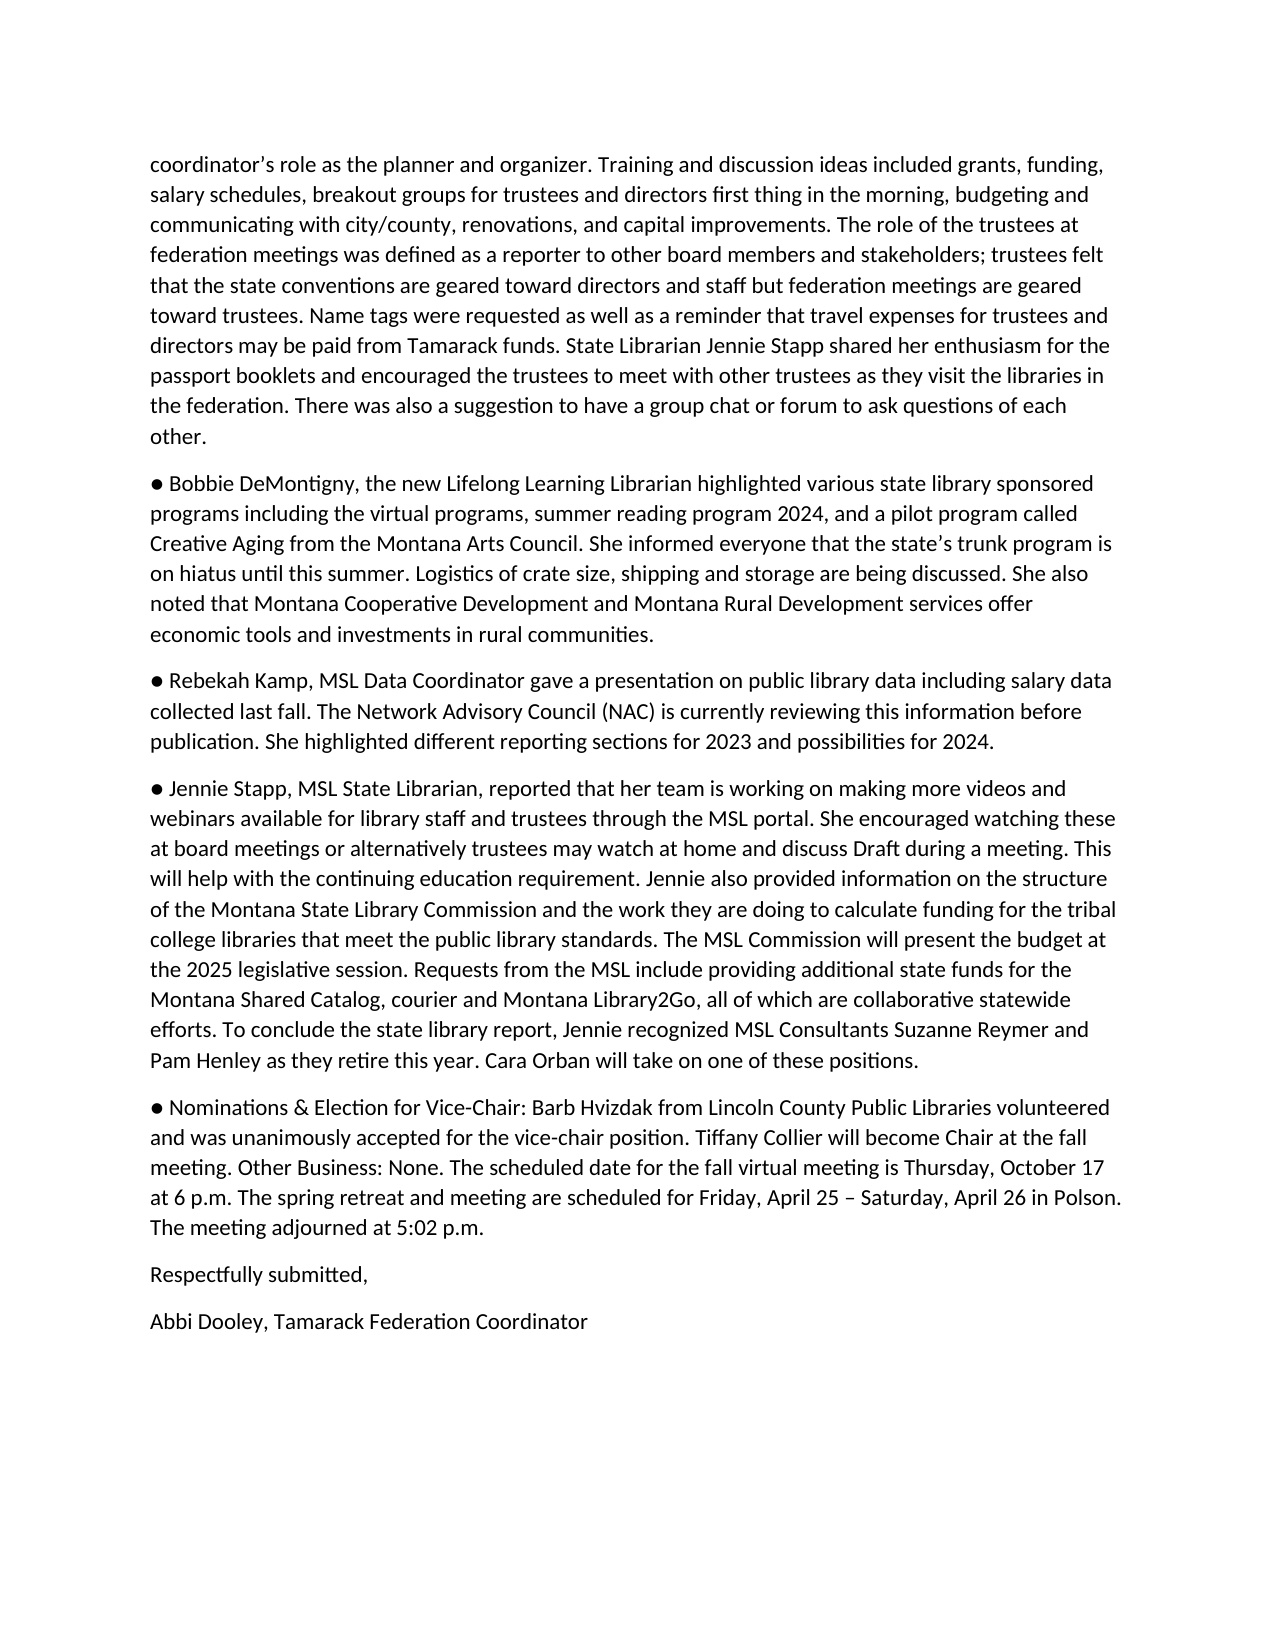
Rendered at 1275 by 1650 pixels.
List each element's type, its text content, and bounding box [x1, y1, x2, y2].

text Respectfully submitted, [150, 1260, 1125, 1288]
text ● Jennie Stapp, MSL State Librarian, reported that her team is working on making more videos and webinars available for library staff and trustees through the MSL portal. She encouraged watching these at board meetings or alternatively trustees may watch at home and discuss Draft during a meeting. This will help with the continuing education requirement. Jennie also provided information on the structure of the Montana State Library Commission and the work they are doing to calculate funding for the tribal college libraries that meet the public library standards. The MSL Commission will present the budget at the 2025 legislative session. Requests from the MSL include providing additional state funds for the Montana Shared Catalog, courier and Montana Library2Go, all of which are collaborative statewide efforts. To conclude the state library report, Jennie recognized MSL Consultants Suzanne Reymer and Pam Henley as they retire this year. Cara Orban will take on one of these positions. [150, 774, 1125, 1074]
text Abbi Dooley, Tamarack Federation Coordinator [150, 1307, 1125, 1335]
text ● Bobbie DeMontigny, the new Lifelong Learning Librarian highlighted various state library sponsored programs including the virtual programs, summer reading program 2024, and a pilot program called Creative Aging from the Montana Arts Council. She informed everyone that the state’s trunk program is on hiatus until this summer. Logistics of crate size, shipping and storage are being discussed. She also noted that Montana Cooperative Development and Montana Rural Development services offer economic tools and investments in rural communities. [150, 469, 1125, 648]
text ● Nominations & Election for Vice-Chair: Barb Hvizdak from Lincoln County Public Libraries volunteered and was unanimously accepted for the vice-chair position. Tiffany Collier will become Chair at the fall meeting. Other Business: None. The scheduled date for the fall virtual meeting is Thursday, October 17 at 6 p.m. The spring retreat and meeting are scheduled for Friday, April 25 – Saturday, April 26 in Polson. The meeting adjourned at 5:02 p.m. [150, 1093, 1125, 1242]
text ● Rebekah Kamp, MSL Data Coordinator gave a presentation on public library data including salary data collected last fall. The Network Advisory Council (NAC) is currently reviewing this information before publication. She highlighted different reporting sections for 2023 and possibilities for 2024. [150, 667, 1125, 755]
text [150, 150, 1125, 450]
